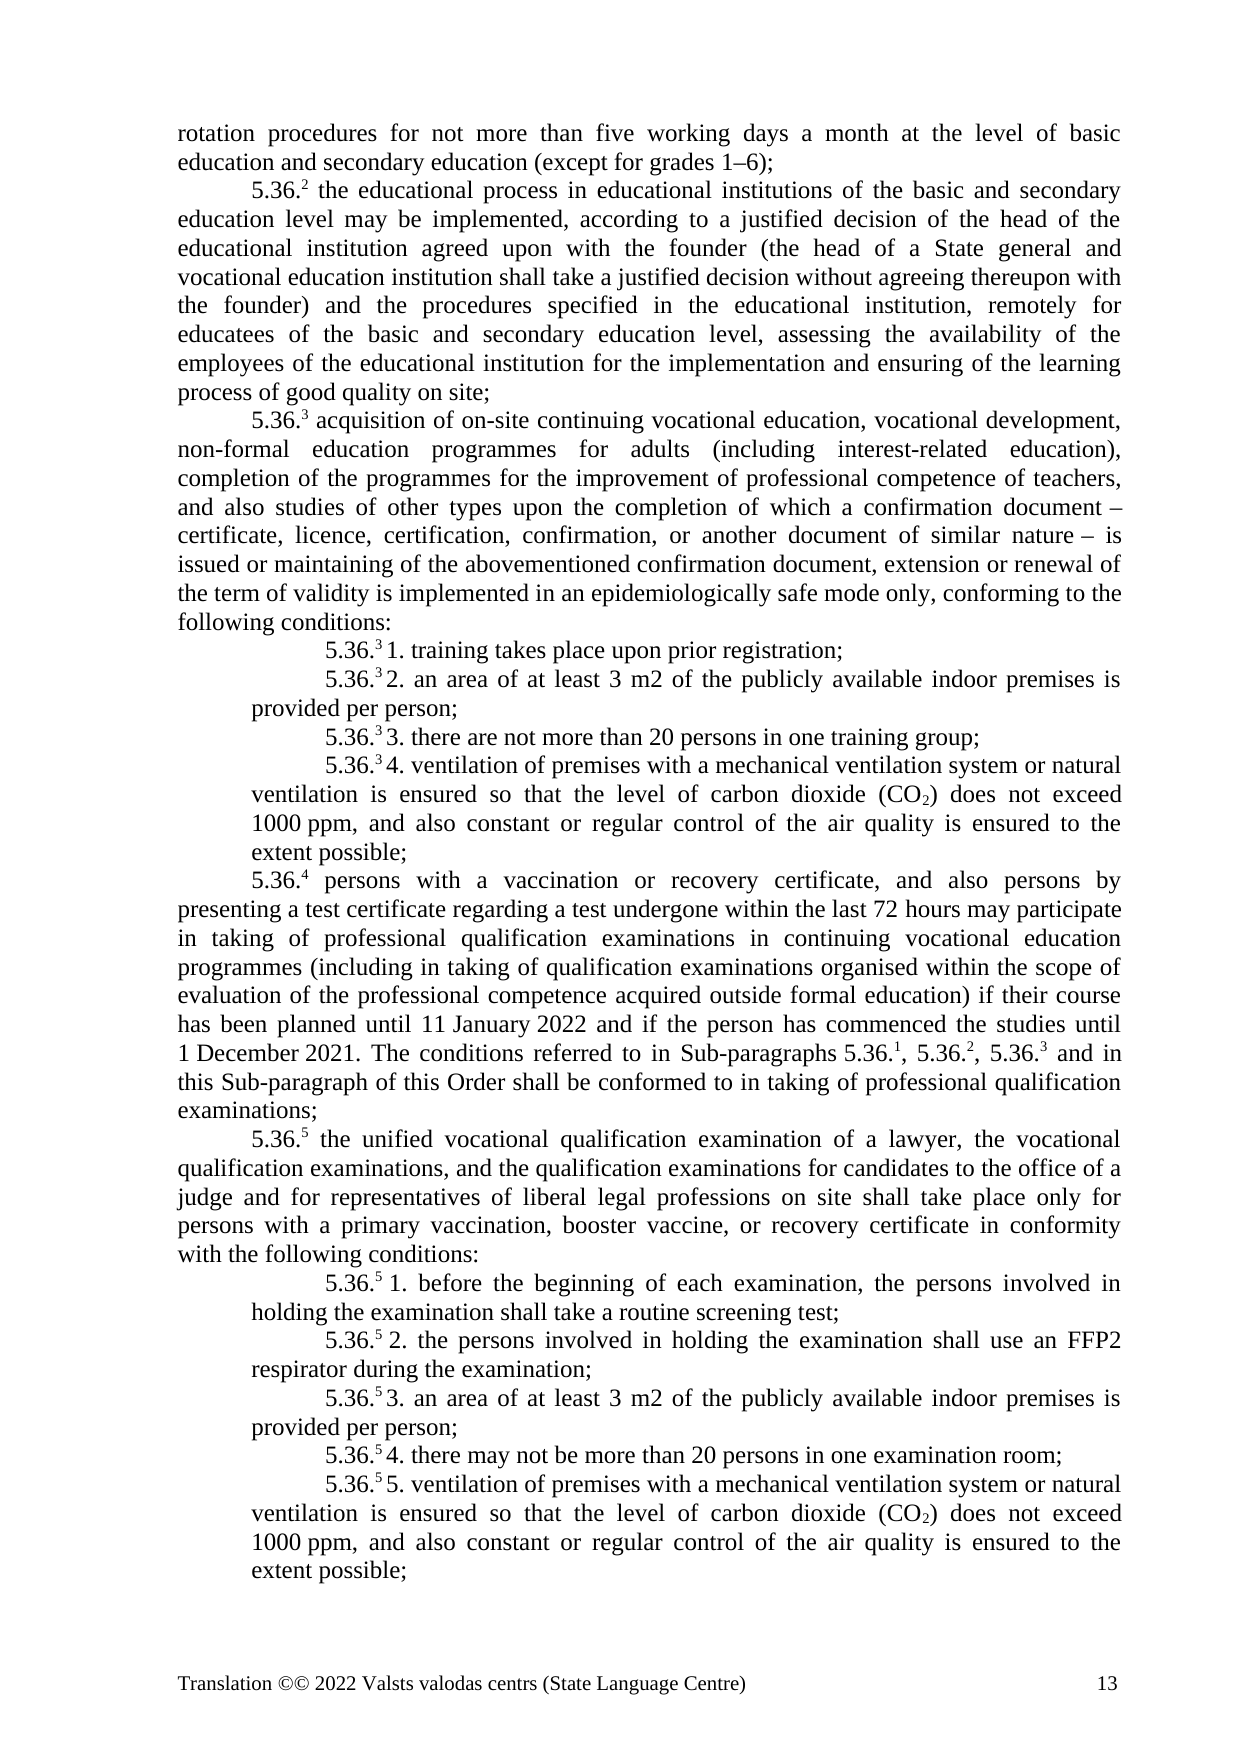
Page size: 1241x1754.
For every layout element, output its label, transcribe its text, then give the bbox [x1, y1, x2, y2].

text 5.36.3 4. ventilation of premises with a mechanical ventilation system or natural ventilation is ensured so that the level of carbon dioxide (CO2) does not exceed 1000 ppm, and also constant or regular control of the air quality is ensured to the extent possible; [251, 751, 1122, 866]
text 5.36.3 1. training takes place upon prior registration; [251, 636, 1122, 664]
text 5.36.5 2. the persons involved in holding the examination shall use an FFP2 respirator during the examination; [251, 1326, 1122, 1383]
text 5.36.5 3. an area of at least 3 m2 of the publicly available indoor premises is provided per person; [251, 1383, 1122, 1441]
text 5.36.2 the educational process in educational institutions of the basic and secondary education level may be implemented, according to a justified decision of the head of the educational institution agreed upon with the founder (the head of a State general and vocational education institution shall take a justified decision without agreeing thereupon with the founder) and the procedures specified in the educational institution, remotely for educatees of the basic and secondary education level, assessing the availability of the employees of the educational institution for the implementation and ensuring of the learning process of good quality on site; [177, 176, 1122, 406]
text 5.36.4 persons with a vaccination or recovery certificate, and also persons by presenting a test certificate regarding a test undergone within the last 72 hours may participate in taking of professional qualification examinations in continuing vocational education programmes (including in taking of qualification examinations organised within the scope of evaluation of the professional competence acquired outside formal education) if their course has been planned until 11 January 2022 and if the person has commenced the studies until 1 December 2021. The conditions referred to in Sub-paragraphs 5.36.1, 5.36.2, 5.36.3 and in this Sub-paragraph of this Order shall be conformed to in taking of professional qualification examinations; [177, 866, 1122, 1124]
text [177, 118, 1122, 176]
text 5.36.5 1. before the beginning of each examination, the persons involved in holding the examination shall take a routine screening test; [251, 1268, 1122, 1326]
text 5.36.5 the unified vocational qualification examination of a lawyer, the vocational qualification examinations, and the qualification examinations for candidates to the office of a judge and for representatives of liberal legal professions on site shall take place only for persons with a primary vaccination, booster vaccine, or recovery certificate in conformity with the following conditions: [177, 1124, 1122, 1268]
text 5.36.3 acquisition of on-site continuing vocational education, vocational development, non-formal education programmes for adults (including interest-related education), completion of the programmes for the improvement of professional competence of teachers, and also studies of other types upon the completion of which a confirmation document – certificate, licence, certification, confirmation, or another document of similar nature – is issued or maintaining of the abovementioned confirmation document, extension or renewal of the term of validity is implemented in an epidemiologically safe mode only, conforming to the following conditions: [177, 406, 1122, 636]
text 5.36.5 5. ventilation of premises with a mechanical ventilation system or natural ventilation is ensured so that the level of carbon dioxide (CO2) does not exceed 1000 ppm, and also constant or regular control of the air quality is ensured to the extent possible; [251, 1469, 1122, 1584]
text 5.36.3 3. there are not more than 20 persons in one training group; [251, 722, 1122, 751]
text 5.36.5 4. there may not be more than 20 persons in one examination room; [251, 1441, 1122, 1469]
text 5.36.3 2. an area of at least 3 m2 of the publicly available indoor premises is provided per person; [251, 664, 1122, 722]
